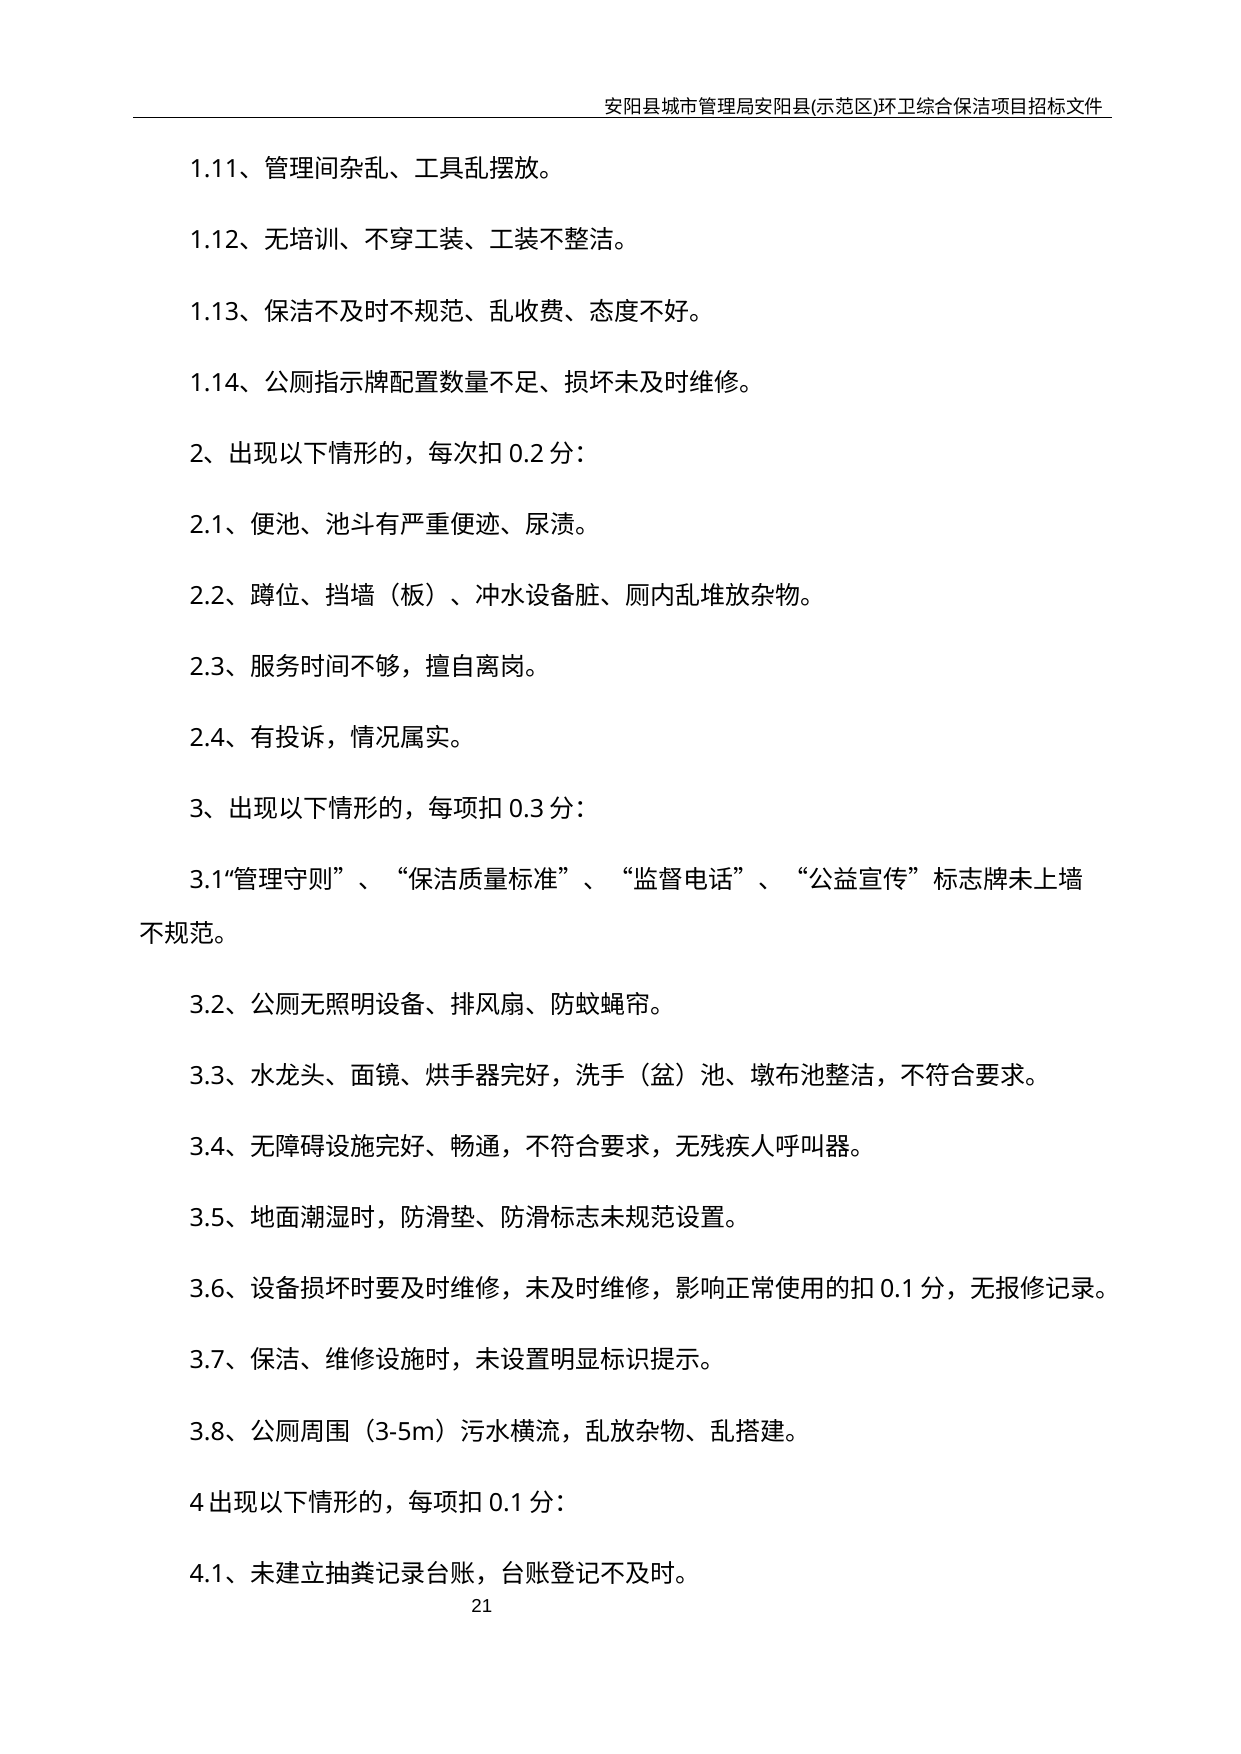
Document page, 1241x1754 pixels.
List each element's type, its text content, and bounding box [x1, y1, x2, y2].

text 4.1、未建立抽粪记录台账，台账登记不及时。 [139, 1553, 1103, 1589]
text 3.6、设备损坏时要及时维修，未及时维修，影响正常使用的扣0.1分，无报修记录。 [139, 1269, 1103, 1305]
text 3.4、无障碍设施完好、畅通，不符合要求，无残疾人呼叫器。 [139, 1127, 1103, 1163]
text 1.11、管理间杂乱、工具乱摆放。 [139, 149, 1103, 185]
text 3.7、保洁、维修设施时，未设置明显标识提示。 [139, 1340, 1103, 1376]
text 2.2、蹲位、挡墙（板）、冲水设备脏、厕内乱堆放杂物。 [139, 575, 1103, 611]
text 4出现以下情形的，每项扣0.1分： [139, 1482, 1103, 1518]
text 2.3、服务时间不够，擅自离岗。 [139, 646, 1103, 682]
text 2.1、便池、池斗有严重便迹、尿渍。 [139, 504, 1103, 540]
text 2.4、有投诉，情况属实。 [139, 717, 1103, 753]
text 3.2、公厕无照明设备、排风扇、防蚊蝇帘。 [139, 985, 1103, 1021]
text 1.12、无培训、不穿工装、工装不整洁。 [139, 220, 1103, 256]
text 2、出现以下情形的，每次扣0.2分： [139, 433, 1103, 469]
text 1.14、公厕指示牌配置数量不足、损坏未及时维修。 [139, 362, 1103, 398]
text 3.5、地面潮湿时，防滑垫、防滑标志未规范设置。 [139, 1198, 1103, 1234]
text 3.3、水龙头、面镜、烘手器完好，洗手（盆）池、墩布池整洁，不符合要求。 [139, 1056, 1103, 1092]
text 3、出现以下情形的，每项扣0.3分： [139, 788, 1103, 824]
text 1.13、保洁不及时不规范、乱收费、态度不好。 [139, 291, 1103, 327]
text 3.1“管理守则”、“保洁质量标准”、“监督电话”、“公益宣传”标志牌未上墙不规范。 [139, 859, 1103, 950]
text 3.8、公厕周围（3-5m）污水横流，乱放杂物、乱搭建。 [139, 1411, 1103, 1447]
